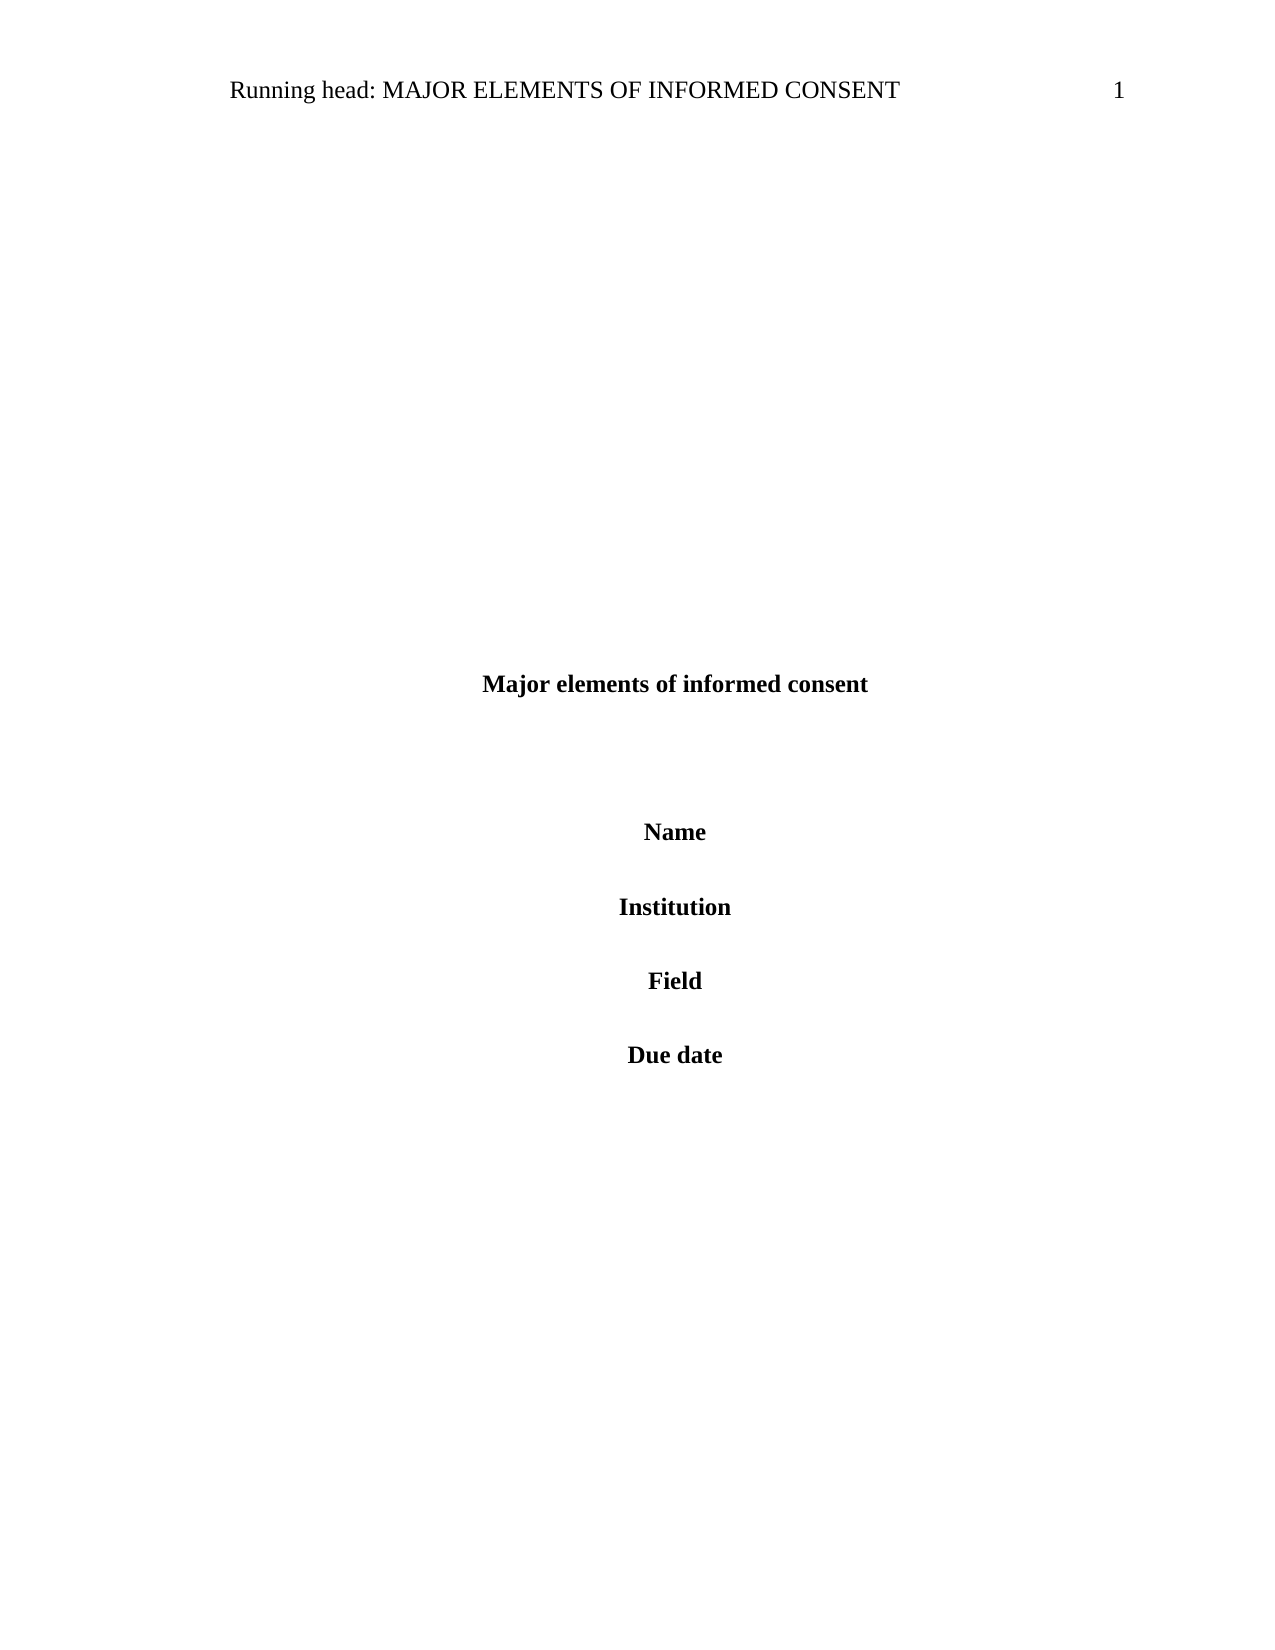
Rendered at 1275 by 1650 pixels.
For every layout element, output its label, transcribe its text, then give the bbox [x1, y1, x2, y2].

text Field [150, 966, 1125, 994]
text Major elements of informed consent [150, 669, 1125, 698]
text Institution [150, 892, 1125, 920]
text Due date [150, 1040, 1125, 1069]
text Name [150, 817, 1125, 846]
